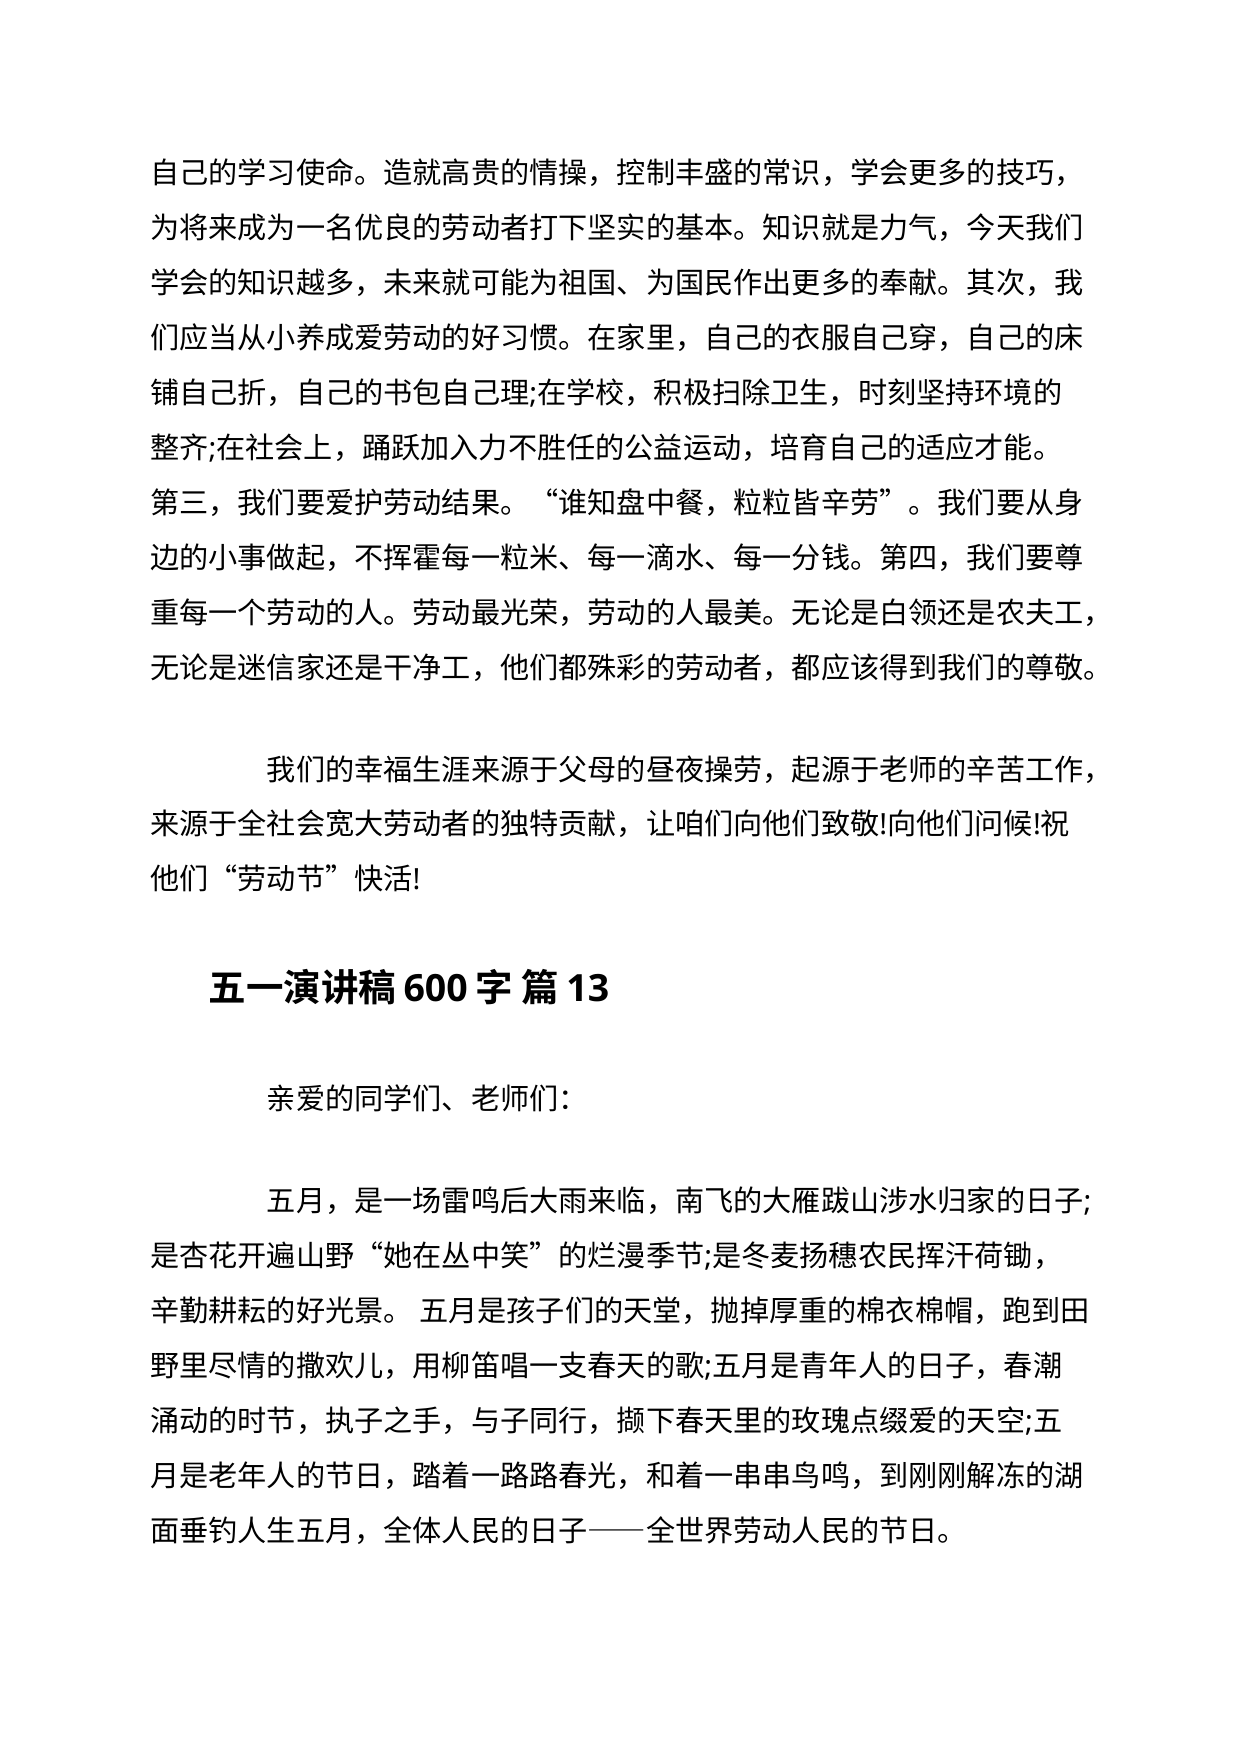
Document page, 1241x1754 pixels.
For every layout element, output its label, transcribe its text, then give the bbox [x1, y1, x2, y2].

text 五一演讲稿600字 篇13 [150, 958, 1090, 1012]
text 亲爱的同学们、老师们： [150, 1076, 1090, 1118]
text 我们的幸福生涯来源于父母的昼夜操劳，起源于老师的辛苦工作，来源于全社会宽大劳动者的独特贡献，让咱们向他们致敬!向他们问候!祝他们“劳动节”快活! [150, 746, 1090, 898]
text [150, 150, 1090, 687]
text 五月，是一场雷鸣后大雨来临，南飞的大雁跋山涉水归家的日子;是杏花开遍山野“她在丛中笑”的烂漫季节;是冬麦扬穗农民挥汗荷锄，辛勤耕耘的好光景。 五月是孩子们的天堂，抛掉厚重的棉衣棉帽，跑到田野里尽情的撒欢儿，用柳笛唱一支春天的歌;五月是青年人的日子，春潮涌动的时节，执子之手，与子同行，撷下春天里的玫瑰点缀爱的天空;五月是老年人的节日，踏着一路路春光，和着一串串鸟鸣，到刚刚解冻的湖面垂钓人生五月，全体人民的日子——全世界劳动人民的节日。 [150, 1177, 1090, 1549]
